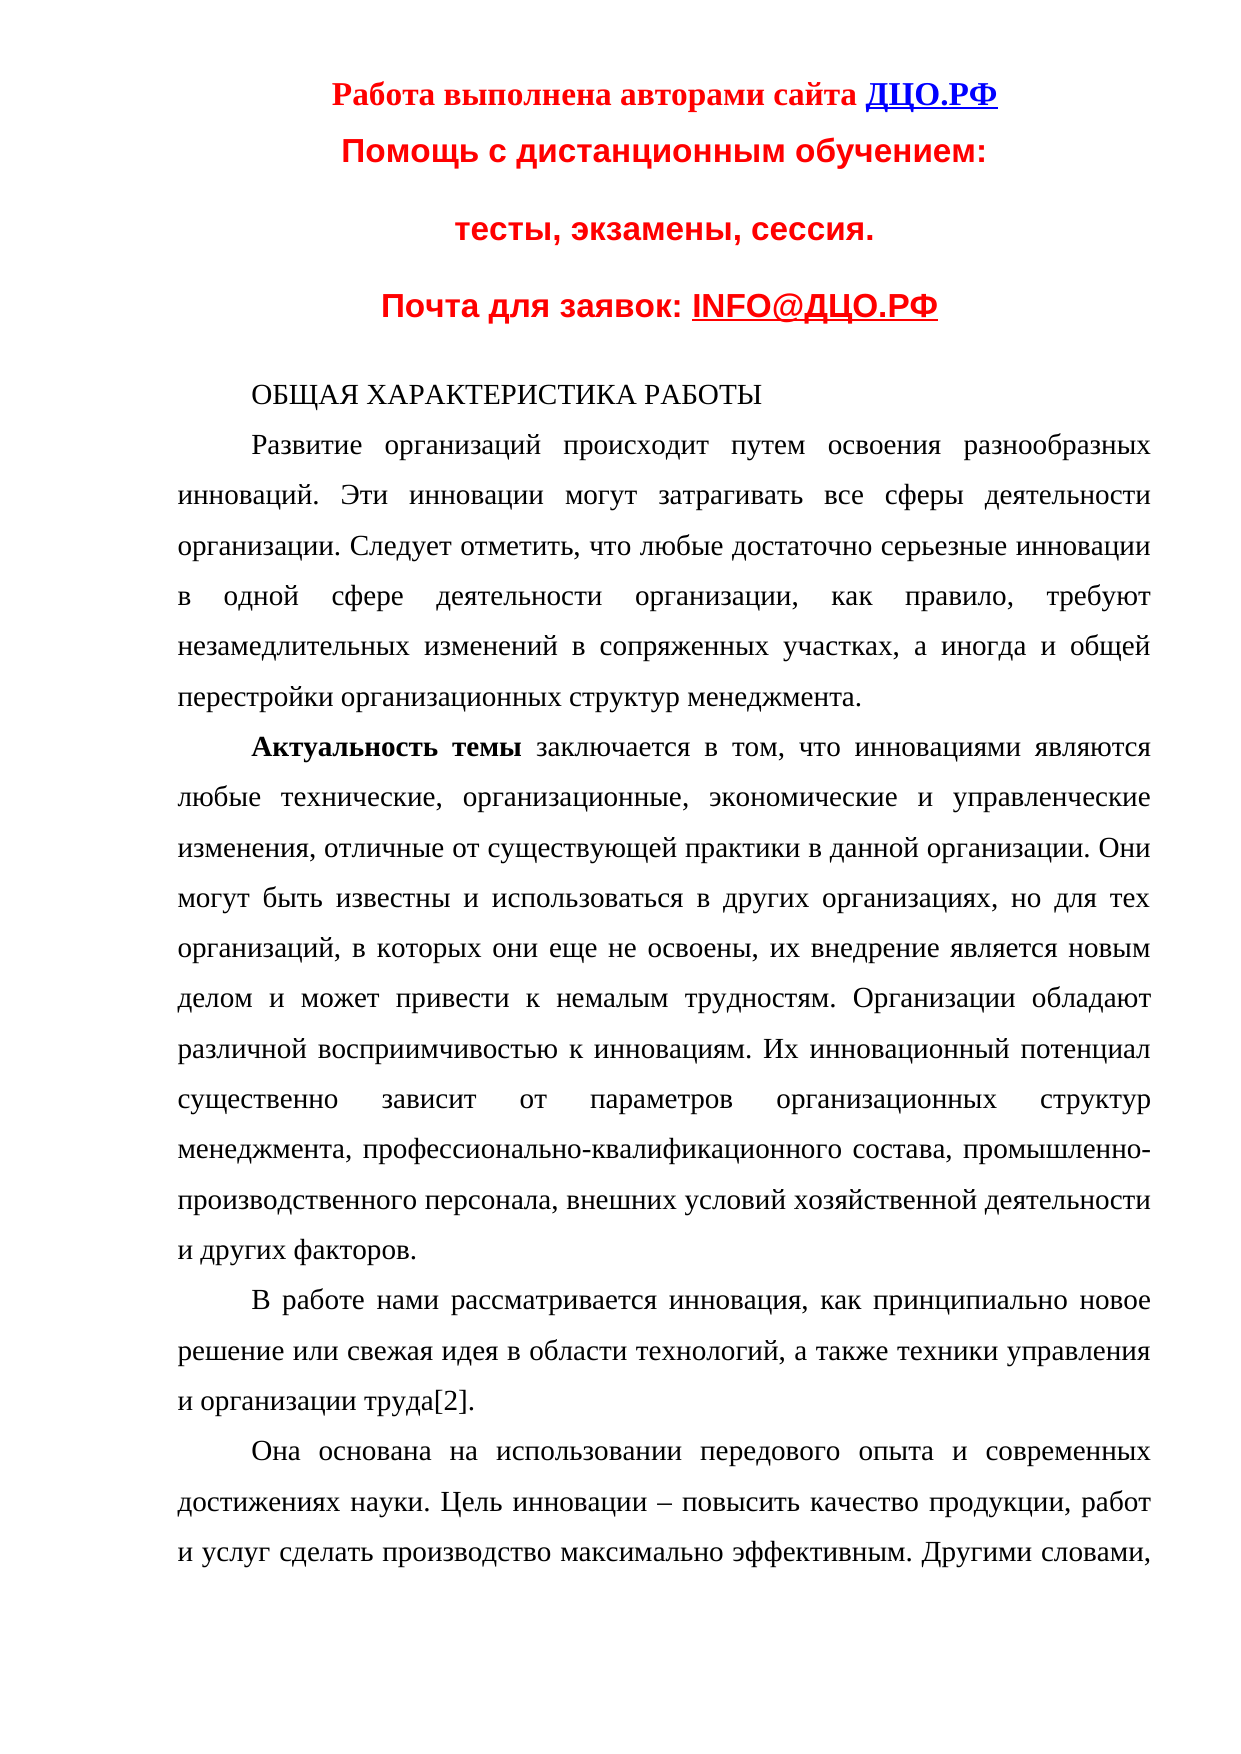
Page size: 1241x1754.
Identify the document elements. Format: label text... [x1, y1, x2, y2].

text В работе нами рассматривается инновация, как принципиально новое решение или свежая идея в области технологий, а также техники управления и организации труда[2]. [177, 1282, 1152, 1417]
text Развитие организаций происходит путем освоения разнообразных инноваций. Эти инновации могут затрагивать все сферы деятельности организации. Следует отметить, что любые достаточно серьезные инновации в одной сфере деятельности организации, как правило, требуют незамедлительных изменений в сопряженных участках, а иногда и общей перестройки организационных структур менеджмента. [177, 427, 1152, 712]
text ОБЩАЯ ХАРАКТЕРИСТИКА РАБОТЫ [177, 377, 1152, 410]
text Актуальность темы заключается в том, что инновациями являются любые технические, организационные, экономические и управленческие изменения, отличные от существующей практики в данной организации. Они могут быть известны и использоваться в других организациях, но для тех организаций, в которых они еще не освоены, их внедрение является новым делом и может привести к немалым трудностям. Организации обладают различной восприимчивостью к инновациям. Их инновационный потенциал существенно зависит от параметров организационных структур менеджмента, профессионально-квалификационного состава, промышленно-производственного персонала, внешних условий хозяйственной деятельности и других факторов. [177, 729, 1152, 1266]
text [177, 1433, 1152, 1568]
